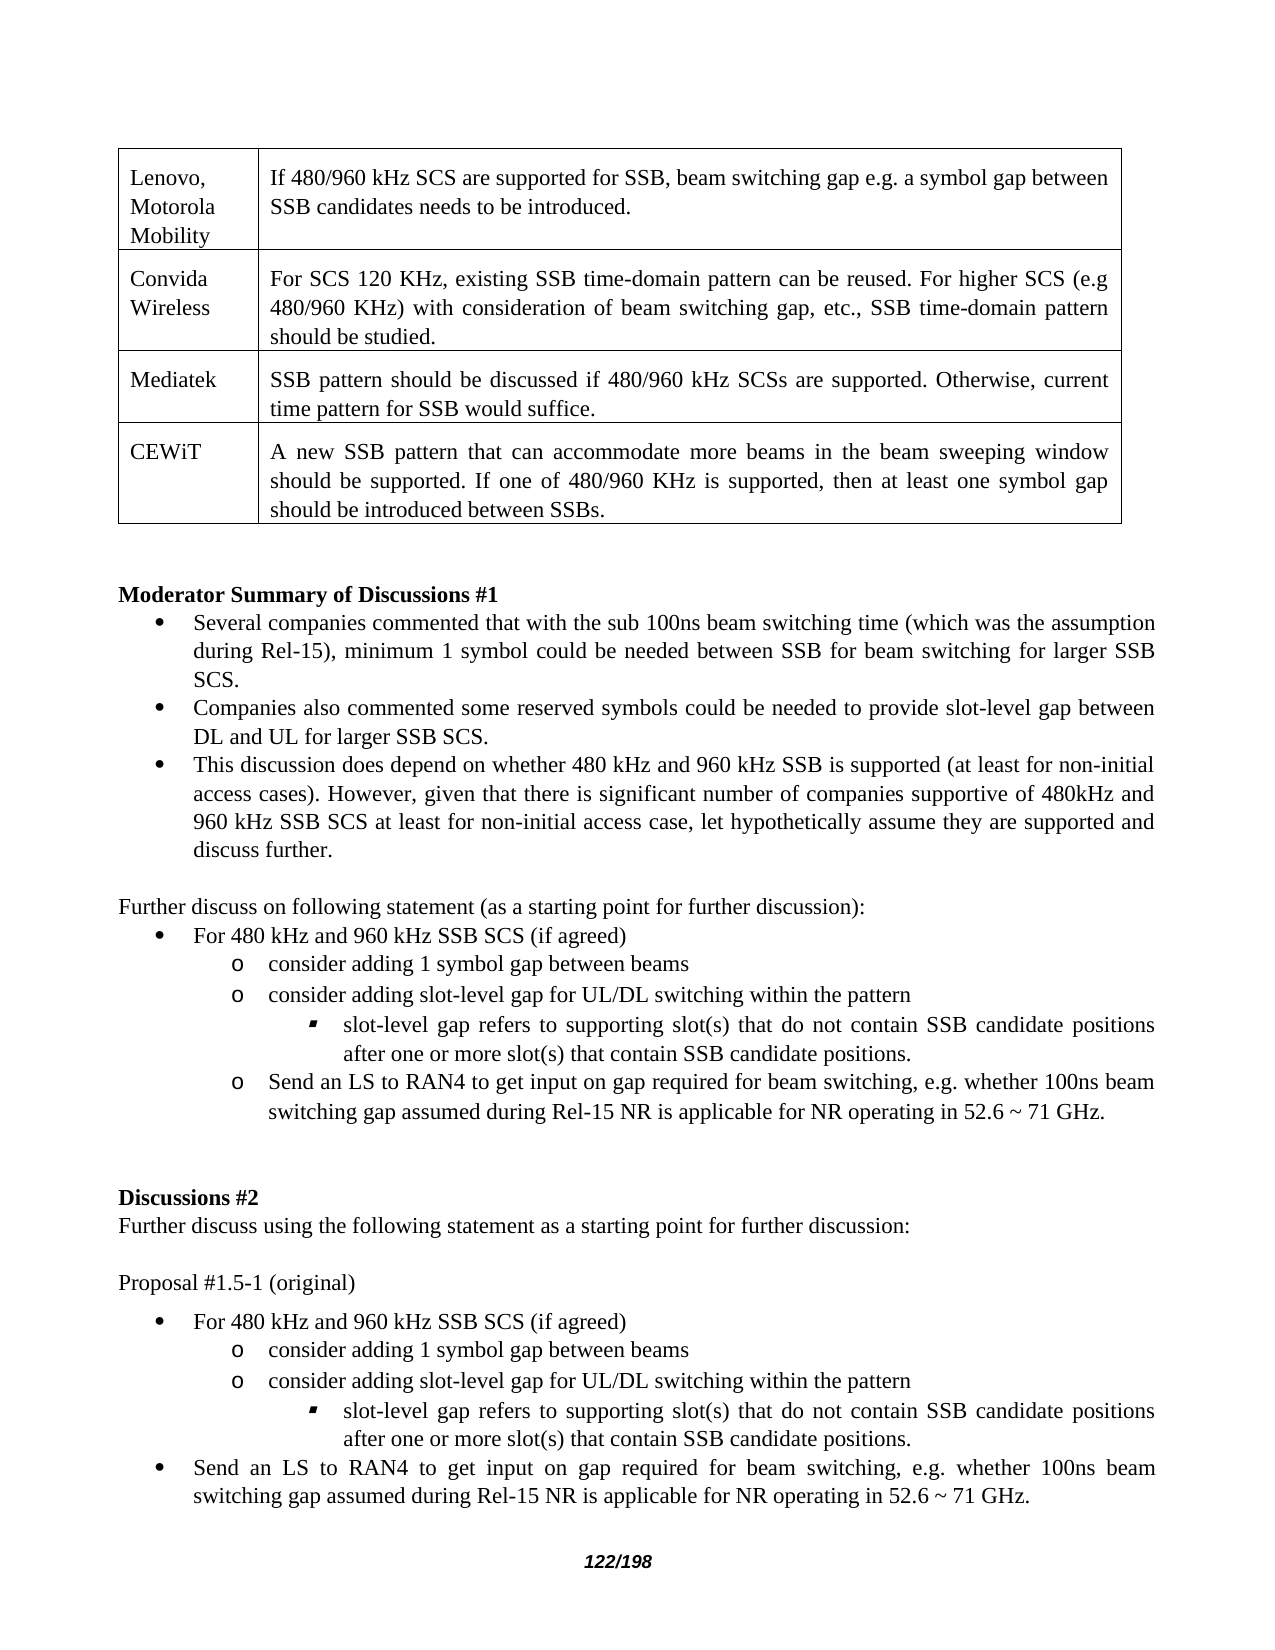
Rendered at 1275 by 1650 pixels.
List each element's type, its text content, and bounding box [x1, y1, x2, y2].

list consider adding 1 symbol gap between beams [231, 950, 1157, 978]
list This discussion does depend on whether 480 kHz and 960 kHz SSB is supported (at least for non-initial access cases). However, given that there is significant number of companies supportive of 480kHz and 960 kHz SSB SCS at least for non-initial access case, let hypothetically assume they are supported and discuss further. [156, 751, 1157, 863]
subtitle Proposal #1.5-1 (original) [118, 1269, 1157, 1295]
text Discussions #2 [118, 1184, 1157, 1210]
text Further discuss using the following statement as a starting point for further discussion: [118, 1212, 1157, 1238]
list For 480 kHz and 960 kHz SSB SCS (if agreed) [156, 922, 1157, 948]
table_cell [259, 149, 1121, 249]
list consider adding slot-level gap for UL/DL switching within the pattern [231, 981, 1157, 1009]
list Companies also commented some reserved symbols could be needed to provide slot-level gap between DL and UL for larger SSB SCS. [156, 694, 1157, 749]
list consider adding 1 symbol gap between beams [231, 1336, 1157, 1364]
list Several companies commented that with the sub 100ns beam switching time (which was the assumption during Rel-15), minimum 1 symbol could be needed between SSB for beam switching for larger SSB SCS. [156, 609, 1157, 692]
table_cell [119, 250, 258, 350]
text Moderator Summary of Discussions #1 [118, 552, 1157, 607]
list Send an LS to RAN4 to get input on gap required for beam switching, e.g. whether 100ns beam switching gap assumed during Rel-15 NR is applicable for NR operating in 52.6 ~ 71 GHz. [156, 1454, 1157, 1509]
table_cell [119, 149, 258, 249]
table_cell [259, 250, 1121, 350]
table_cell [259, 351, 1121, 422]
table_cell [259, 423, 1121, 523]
list consider adding slot-level gap for UL/DL switching within the pattern [231, 1367, 1157, 1395]
list For 480 kHz and 960 kHz SSB SCS (if agreed) [156, 1308, 1157, 1334]
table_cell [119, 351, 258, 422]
list Send an LS to RAN4 to get input on gap required for beam switching, e.g. whether 100ns beam switching gap assumed during Rel-15 NR is applicable for NR operating in 52.6 ~ 71 GHz. [231, 1068, 1157, 1125]
text Further discuss on following statement (as a starting point for further discussion): [118, 893, 1157, 920]
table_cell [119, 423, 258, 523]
